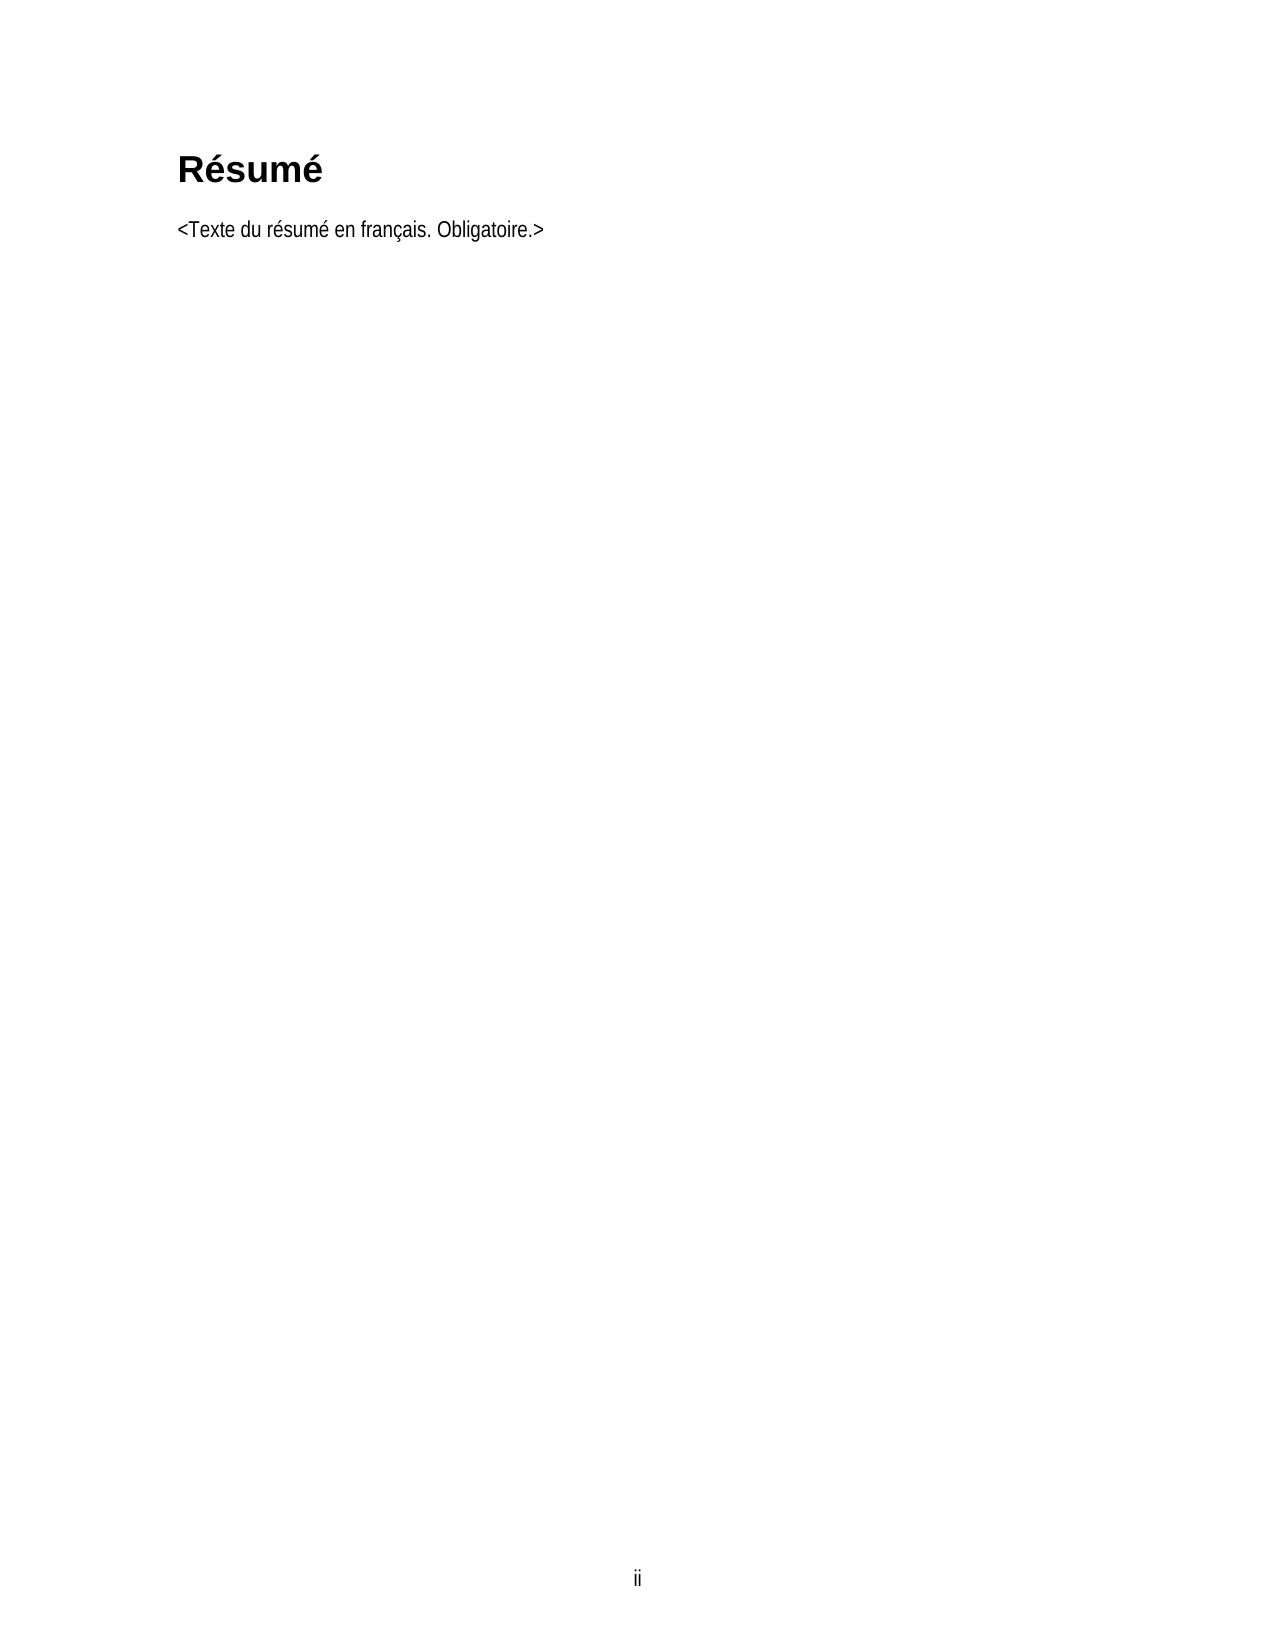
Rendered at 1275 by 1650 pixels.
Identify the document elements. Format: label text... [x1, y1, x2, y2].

text Résumé [177, 148, 1098, 191]
text <Texte du résumé en français. Obligatoire.> [177, 216, 1098, 242]
